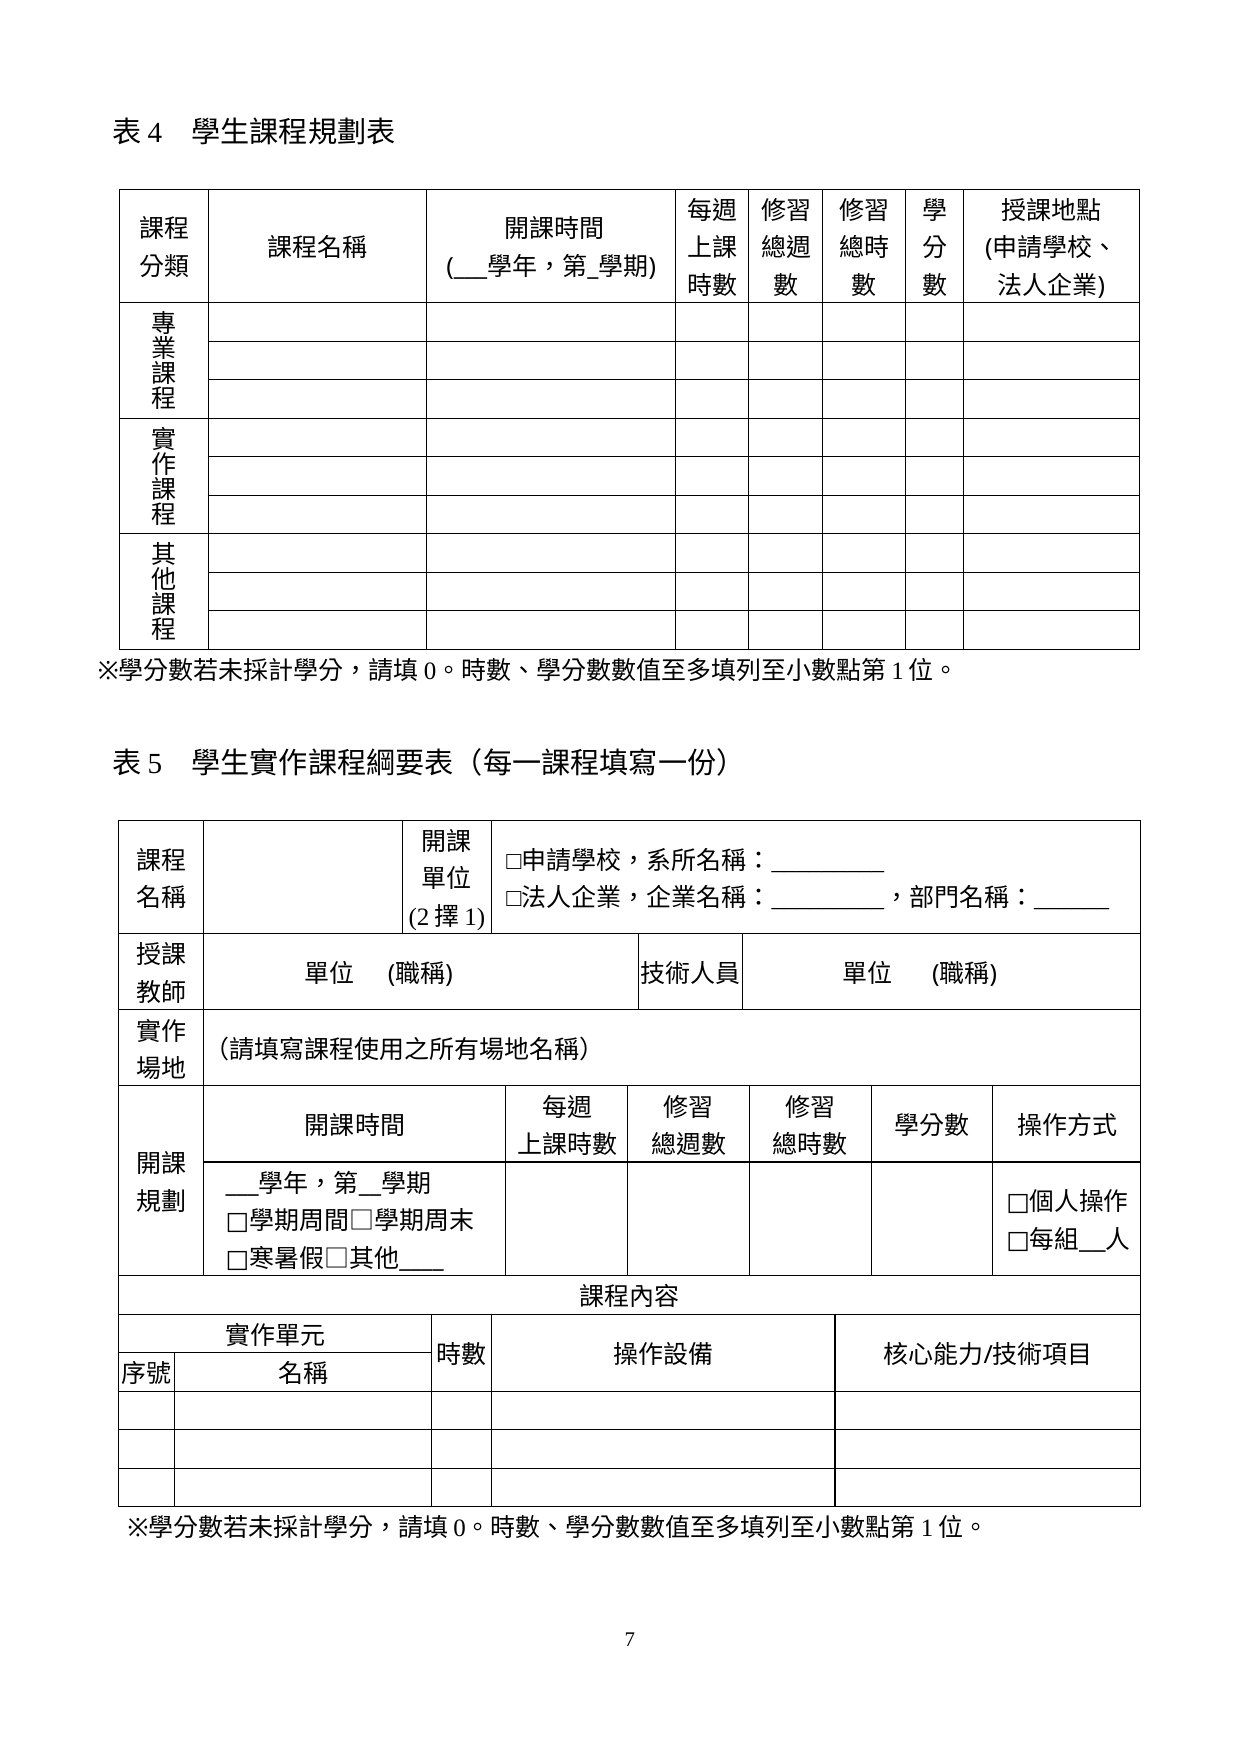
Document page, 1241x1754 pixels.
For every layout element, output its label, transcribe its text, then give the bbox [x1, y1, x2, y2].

table_cell [906, 496, 963, 533]
table_cell [964, 611, 1139, 649]
title 表4 學生課程規劃表 [112, 92, 1147, 167]
table_cell [906, 303, 963, 341]
table_cell [119, 1469, 174, 1506]
table_cell [836, 1469, 1140, 1506]
table_cell [749, 419, 822, 456]
table_cell [749, 303, 822, 341]
table_cell 實作課程 [120, 419, 208, 533]
table_cell [427, 303, 675, 341]
table_cell [209, 534, 426, 572]
table_cell 序號 [119, 1353, 174, 1391]
table_cell 實作單元 [119, 1315, 431, 1352]
table_cell [427, 457, 675, 495]
table_cell [427, 573, 675, 610]
table_cell [492, 1392, 834, 1429]
table_header 每週上課時數 [676, 190, 748, 302]
table_cell [836, 1430, 1140, 1468]
table_cell 時數 [432, 1315, 491, 1391]
table_header 課程 分類 [120, 190, 208, 302]
table_cell [749, 342, 822, 379]
table_cell [427, 534, 675, 572]
table_cell [432, 1469, 491, 1506]
table_cell [823, 534, 905, 572]
table_cell 課程內容 [119, 1276, 1140, 1313]
table_cell 授課 教師 [119, 934, 203, 1009]
table_header 課程名稱 [209, 190, 426, 302]
table_cell [209, 496, 426, 533]
table_header 開課時間 (___學年，第_學期) [427, 190, 675, 302]
table_cell [964, 573, 1139, 610]
table_cell 修習 總時數 [750, 1086, 871, 1161]
table_header 修習 總時數 [823, 190, 905, 302]
table_cell [432, 1430, 491, 1468]
table_cell [427, 611, 675, 649]
table_cell [906, 457, 963, 495]
table_cell 技術人員 [639, 934, 742, 1009]
table_cell [209, 342, 426, 379]
table_cell 學分數 [872, 1086, 992, 1161]
table_cell [175, 1430, 431, 1468]
table_cell [175, 1392, 431, 1429]
table_cell 修習 總週數 [628, 1086, 749, 1161]
table_header 學分數 [906, 190, 963, 302]
table_cell [872, 1163, 992, 1275]
table_cell [506, 1163, 627, 1275]
table_cell [906, 419, 963, 456]
table_cell [906, 342, 963, 379]
table_cell 核心能力/技術項目 [836, 1315, 1140, 1391]
table_cell 實作 場地 [119, 1010, 203, 1085]
table_cell [492, 1430, 834, 1468]
table_cell [964, 303, 1139, 341]
table_cell [964, 419, 1139, 456]
table_cell [676, 534, 748, 572]
table_cell [119, 1430, 174, 1468]
table_cell [823, 419, 905, 456]
table_cell [209, 303, 426, 341]
table_cell [676, 419, 748, 456]
table_cell （請填寫課程使用之所有場地名稱） [204, 1010, 1140, 1085]
table_cell [749, 380, 822, 418]
table_cell [209, 380, 426, 418]
text ※學分數若未採計學分，請填0。時數、學分數數值至多填列至小數點第1位。 [127, 1507, 1147, 1545]
table_cell [209, 573, 426, 610]
table_cell [119, 1392, 174, 1429]
table_cell 單位 (職稱) [743, 934, 1140, 1009]
table_cell 操作設備 [492, 1315, 834, 1391]
table_cell [836, 1392, 1140, 1429]
table_cell [749, 534, 822, 572]
table_cell [676, 496, 748, 533]
table_cell [749, 496, 822, 533]
table_cell [209, 457, 426, 495]
table_header [204, 821, 402, 933]
table_cell [823, 611, 905, 649]
table_cell [676, 303, 748, 341]
title 表5 學生實作課程綱要表（每一課程填寫一份） [112, 725, 1147, 800]
table_cell [676, 611, 748, 649]
table_cell [427, 496, 675, 533]
table_cell [823, 496, 905, 533]
table_cell [427, 380, 675, 418]
table_cell ___學年，第__學期 □學期周間□學期周末 □寒暑假□其他____ [204, 1163, 505, 1275]
table_cell [209, 611, 426, 649]
table_header 修習 總週數 [749, 190, 822, 302]
table_cell [749, 457, 822, 495]
table_cell [964, 457, 1139, 495]
table_cell [492, 1469, 834, 1506]
table_cell 名稱 [175, 1353, 431, 1391]
table_cell [175, 1469, 431, 1506]
table_cell [906, 380, 963, 418]
table_cell [749, 573, 822, 610]
table_cell [823, 573, 905, 610]
table_cell [964, 496, 1139, 533]
table_header □申請學校，系所名稱：_________ □法人企業，企業名稱：_________，部門名稱：______ [492, 821, 1140, 933]
table_header 授課地點 (申請學校、法人企業) [964, 190, 1139, 302]
table_cell [823, 457, 905, 495]
table_cell [676, 573, 748, 610]
table_cell [676, 342, 748, 379]
table_header 開課 單位 (2擇1) [403, 821, 491, 933]
table_cell 單位 (職稱) [204, 934, 638, 1009]
table_cell [749, 611, 822, 649]
table_cell 開課 規劃 [119, 1086, 203, 1275]
table_cell [676, 380, 748, 418]
table_cell [823, 380, 905, 418]
table_cell [906, 573, 963, 610]
table_cell 操作方式 [993, 1086, 1140, 1161]
table_cell 專業課程 [120, 303, 208, 418]
table_cell [964, 534, 1139, 572]
table_cell [823, 303, 905, 341]
table_cell [427, 419, 675, 456]
table_cell [676, 457, 748, 495]
table_cell [209, 419, 426, 456]
table_cell [964, 342, 1139, 379]
table_cell 每週 上課時數 [506, 1086, 627, 1161]
table_cell 其他課程 [120, 534, 208, 649]
table_cell [906, 611, 963, 649]
table_cell □個人操作 □每組__人 [993, 1163, 1140, 1275]
table_cell [432, 1392, 491, 1429]
table_header 課程 名稱 [119, 821, 203, 933]
table_cell [964, 380, 1139, 418]
table_cell [628, 1163, 749, 1275]
table_cell [823, 342, 905, 379]
table_cell [906, 534, 963, 572]
table_cell [750, 1163, 871, 1275]
table_cell 開課時間 [204, 1086, 505, 1161]
table_cell [427, 342, 675, 379]
text ※學分數若未採計學分，請填0。時數、學分數數值至多填列至小數點第1位。 [98, 650, 1147, 687]
